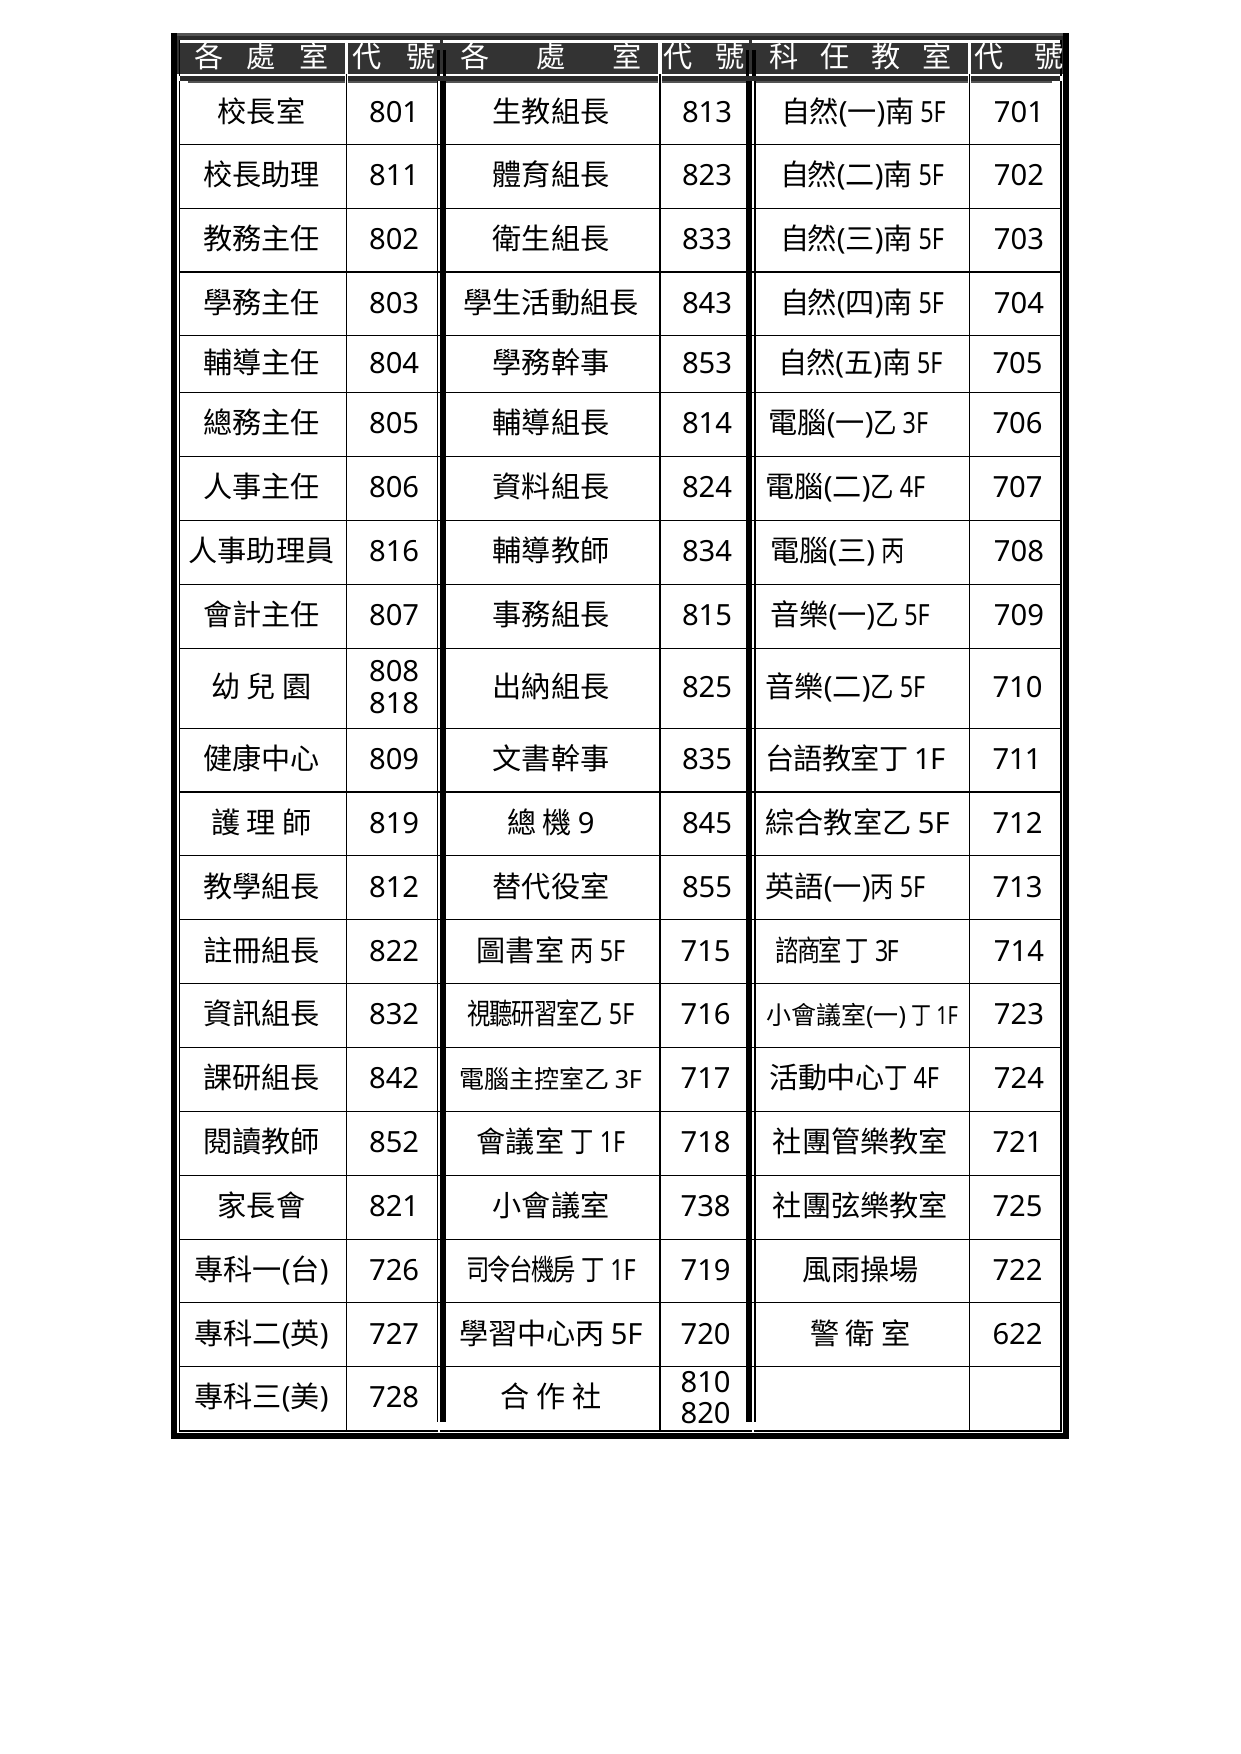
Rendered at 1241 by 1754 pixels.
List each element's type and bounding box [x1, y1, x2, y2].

table_header [147, 33, 1093, 1477]
